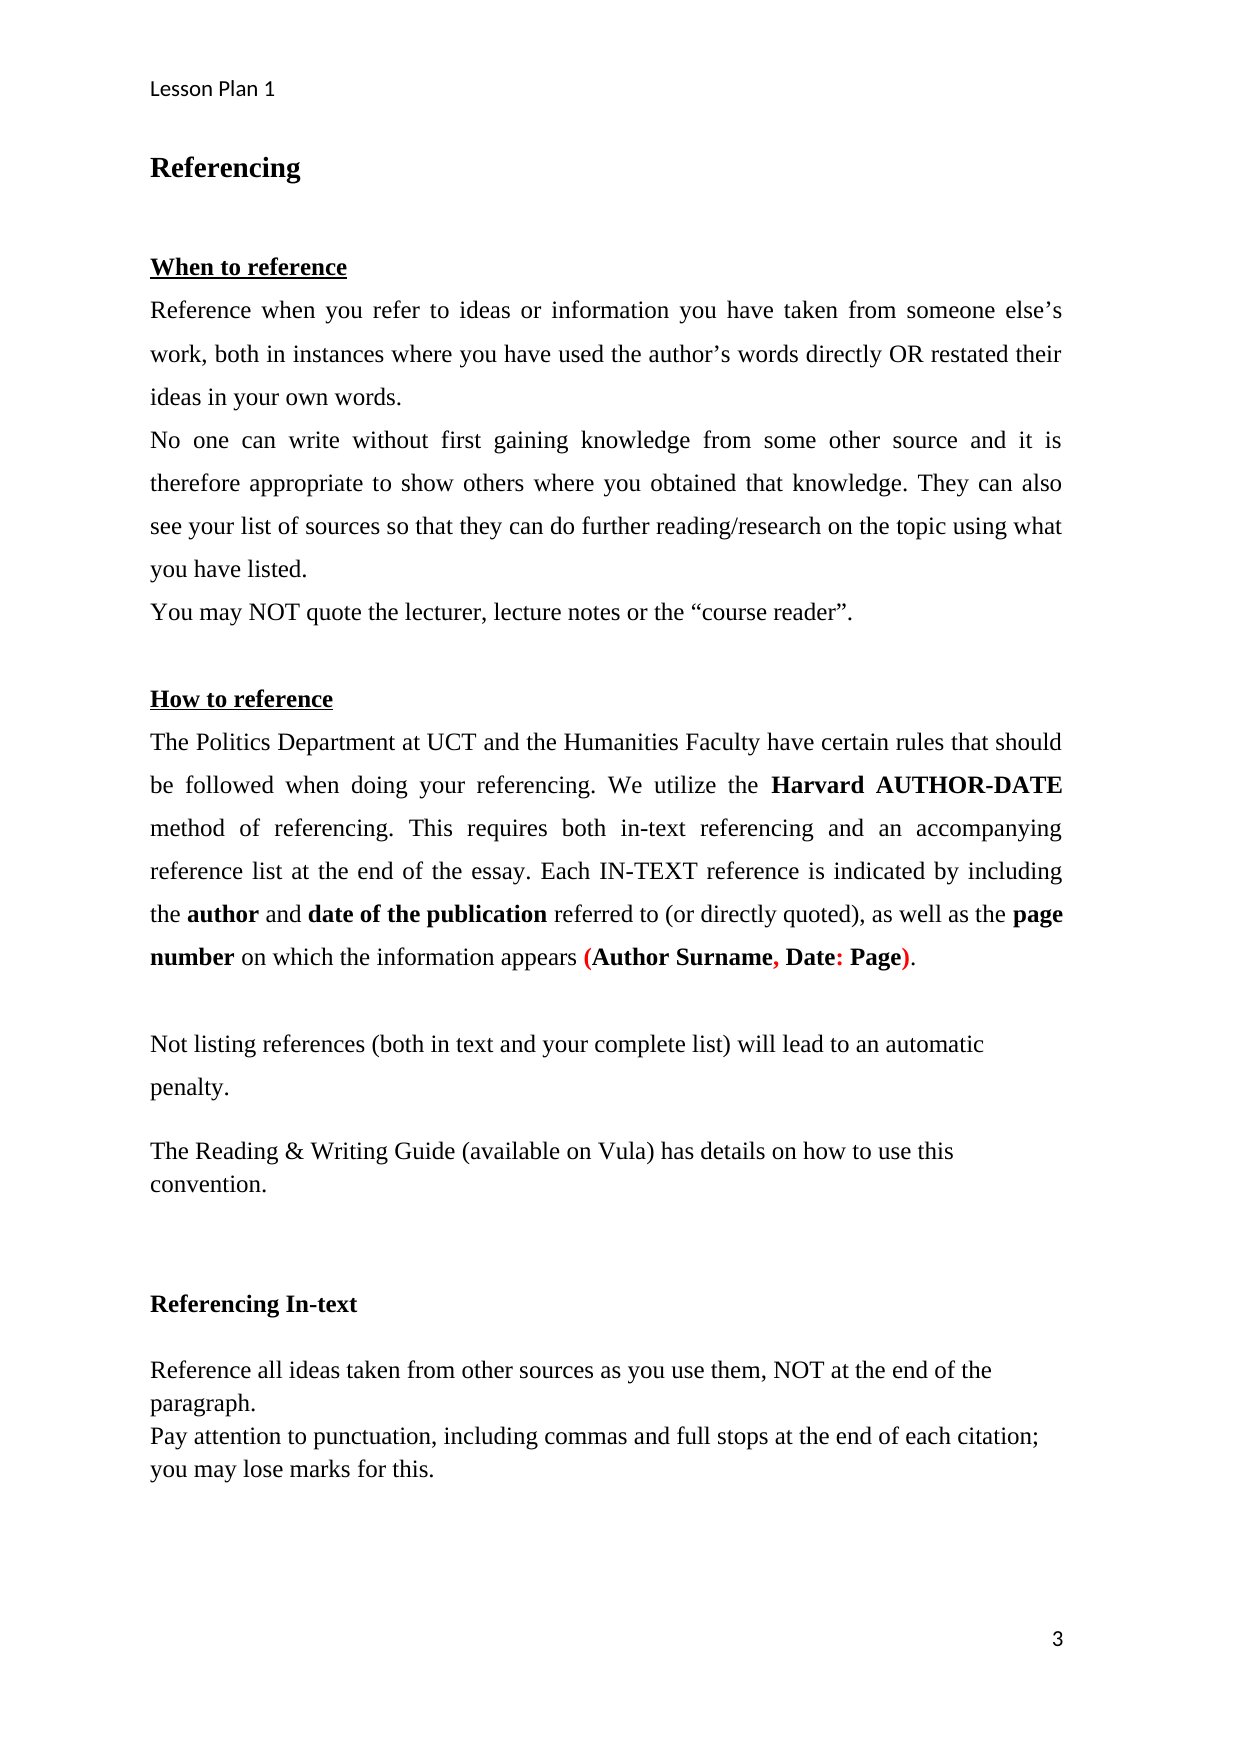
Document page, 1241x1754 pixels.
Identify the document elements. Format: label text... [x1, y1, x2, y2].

text You may NOT quote the lecturer, lecture notes or the “course reader”. [150, 597, 1063, 626]
text When to reference [150, 252, 1063, 281]
text Reference when you refer to ideas or information you have taken from someone else’s work, both in instances where you have used the author’s words directly OR restated their ideas in your own words. [150, 296, 1063, 411]
text How to reference [150, 684, 1063, 712]
text Not listing references (both in text and your complete list) will lead to an automatic penalty. [150, 1029, 1063, 1101]
text No one can write without first gaining knowledge from some other source and it is therefore appropriate to show others where you obtained that knowledge. They can also see your list of sources so that they can do further reading/research on the topic using what you have listed. [150, 425, 1063, 583]
text The Politics Department at UCT and the Humanities Faculty have certain rules that should be followed when doing your referencing. We utilize the Harvard AUTHOR-DATE method of referencing. This requires both in-text referencing and an accompanying reference list at the end of the essay. Each IN-TEXT reference is indicated by including the author and date of the publication referred to (or directly quoted), as well as the page number on which the information appears (Author Surname, Date: Page). [150, 727, 1063, 971]
list Referencing In-text [150, 1289, 1063, 1317]
list Pay attention to punctuation, including commas and full stops at the end of each citation; you may lose marks for this. [150, 1421, 1063, 1483]
text Referencing [150, 150, 1063, 183]
list Reference all ideas taken from other sources as you use them, NOT at the end of the paragraph. [150, 1355, 1063, 1417]
text The Reading & Writing Guide (available on Vula) has details on how to use this convention. [150, 1136, 1063, 1198]
